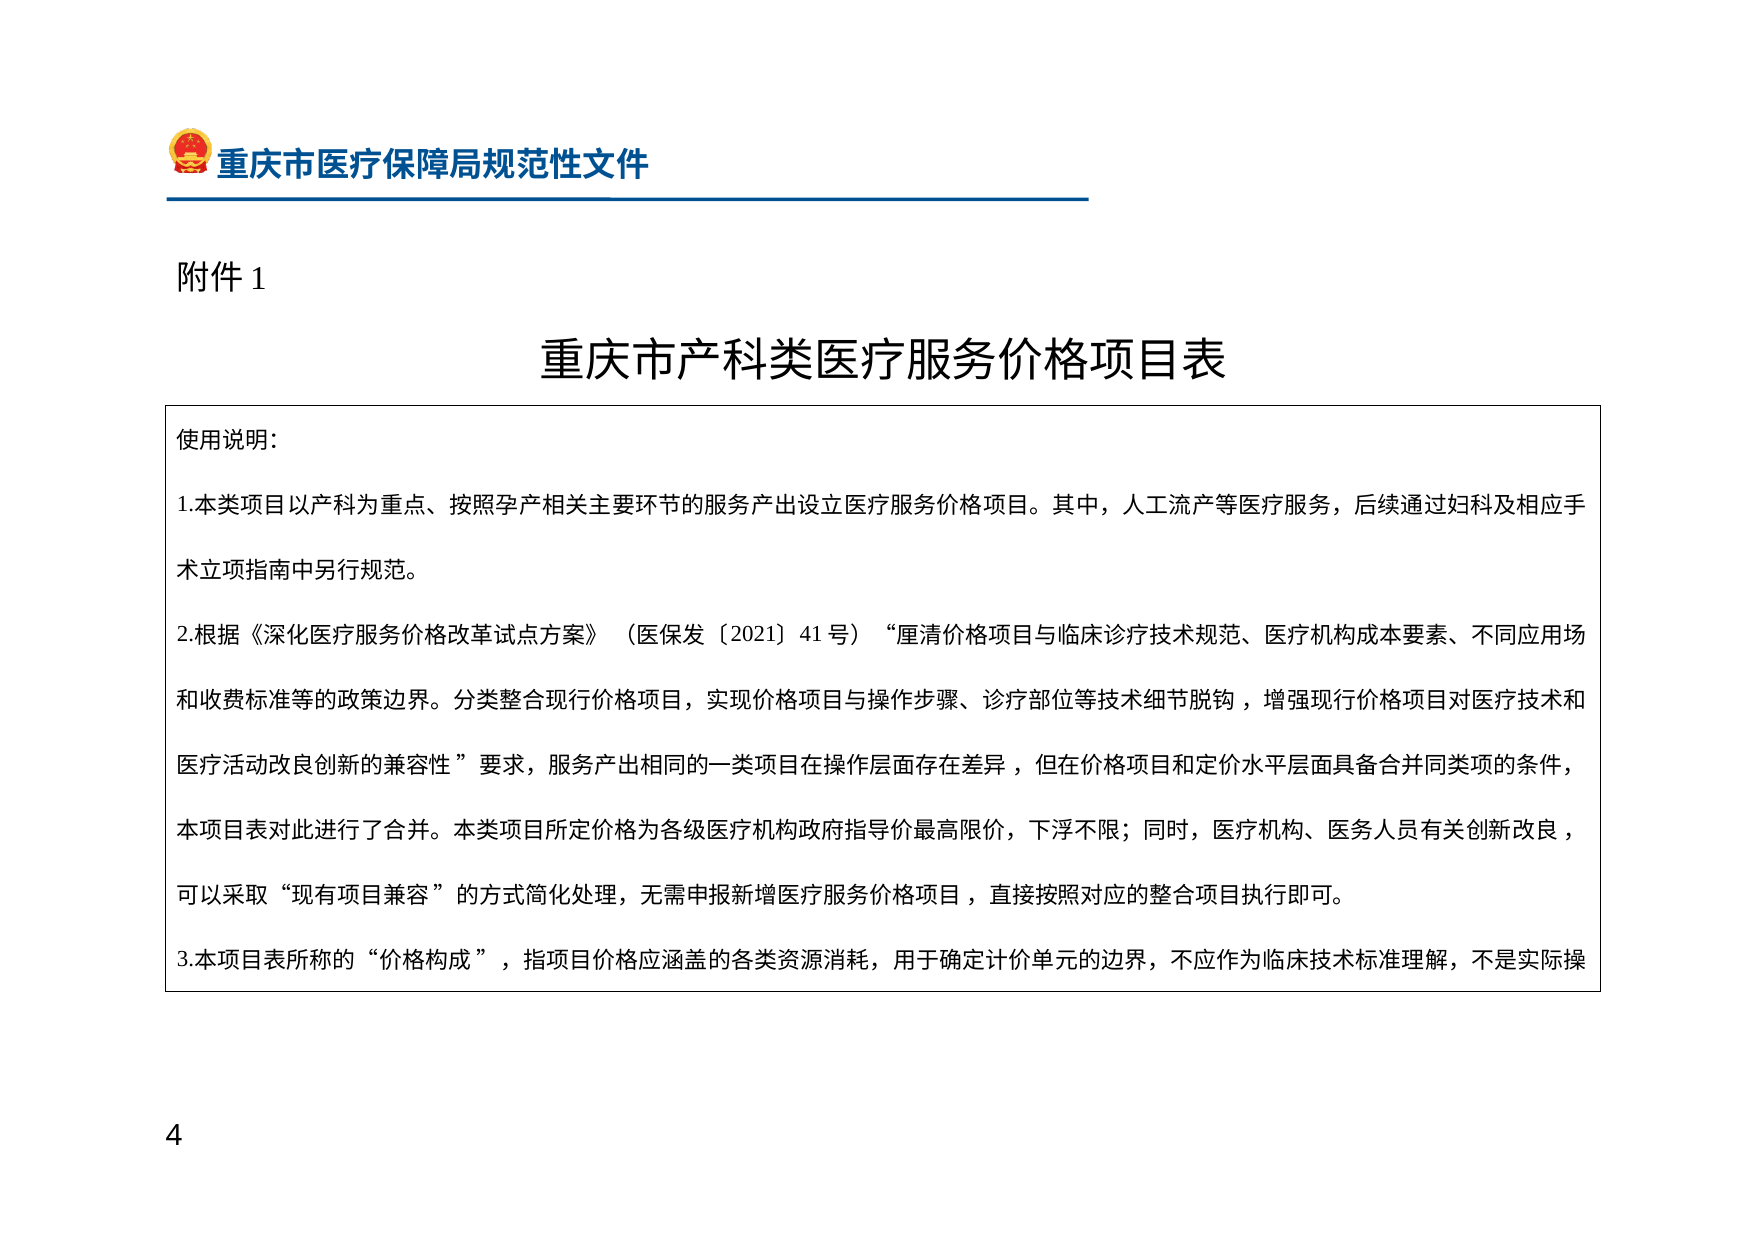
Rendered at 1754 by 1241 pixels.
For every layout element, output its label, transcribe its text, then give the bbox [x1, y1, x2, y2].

table_cell 重庆市产科类医疗服务价格项目表 [165, 308, 1600, 405]
picture [165, 126, 216, 177]
table_header 附件1 [165, 243, 1600, 308]
